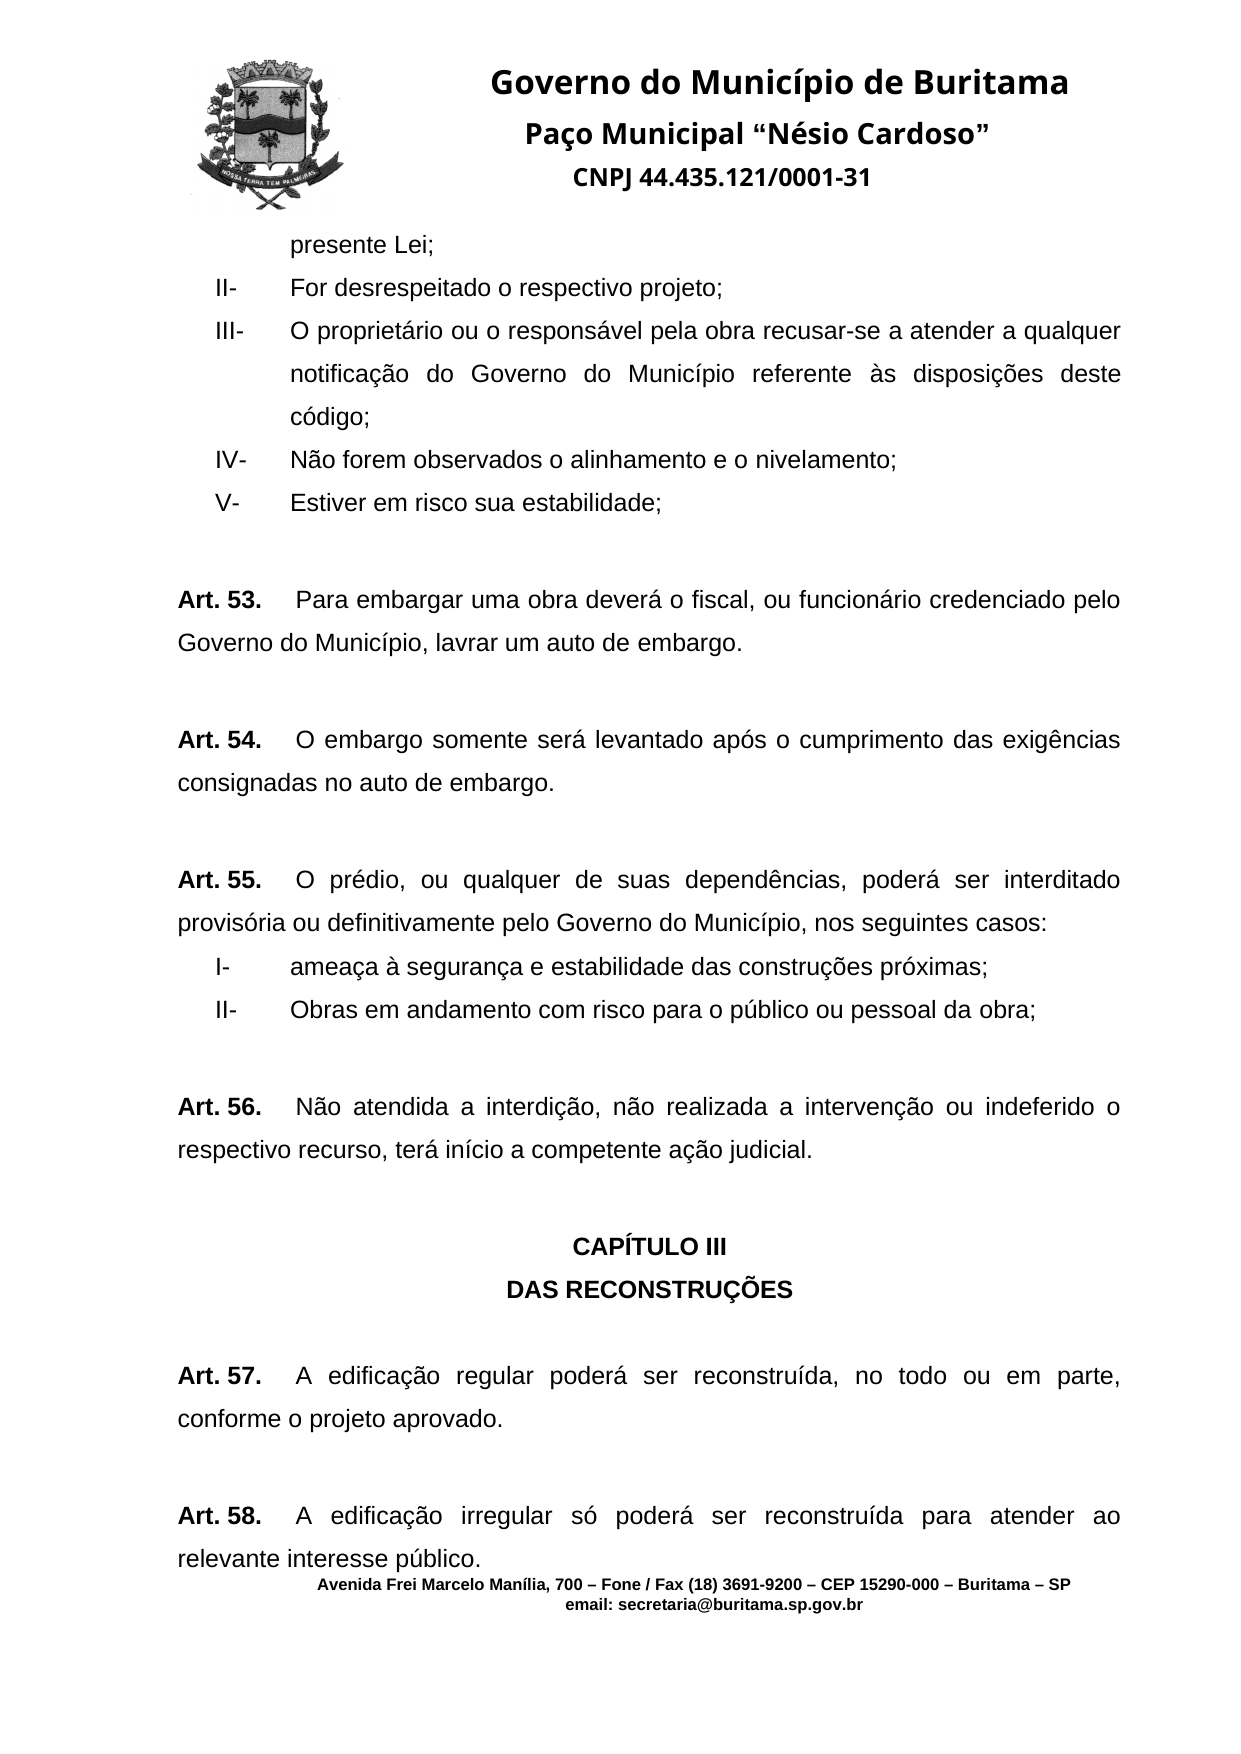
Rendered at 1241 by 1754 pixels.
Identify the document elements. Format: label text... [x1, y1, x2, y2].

list O embargo somente será levantado após o cumprimento das exigências consignadas no auto de embargo. [177, 725, 1122, 797]
picture [188, 57, 345, 216]
list Obras em andamento com risco para o público ou pessoal da obra; [215, 994, 1122, 1023]
list Não atendida a interdição, não realizada a intervenção ou indeferido o respectivo recurso, terá início a competente ação judicial. [177, 1091, 1122, 1163]
list Estiver sendo executada sem a licença ou alvará do Governo do Município, no caso em que o mesmo for necessário conforme previsto na presente Lei; [215, 229, 1122, 258]
list Estiver em risco sua estabilidade; [215, 488, 1122, 517]
list Não forem observados o alinhamento e o nivelamento; [215, 445, 1122, 474]
list Para embargar uma obra deverá o fiscal, ou funcionário credenciado pelo Governo do Município, lavrar um auto de embargo. [177, 585, 1122, 657]
list For desrespeitado o respectivo projeto; [215, 273, 1122, 301]
list ameaça à segurança e estabilidade das construções próximas; [215, 951, 1122, 980]
list O proprietário ou o responsável pela obra recusar-se a atender a qualquer notificação do Governo do Município referente às disposições deste código; [215, 316, 1122, 431]
list A edificação irregular só poderá ser reconstruída para atender ao relevante interesse público. [177, 1501, 1122, 1573]
list O prédio, ou qualquer de suas dependências, poderá ser interditado provisória ou definitivamente pelo Governo do Município, nos seguintes casos: [177, 865, 1122, 937]
text CAPÍTULO III [177, 1231, 1122, 1260]
text DAS RECONSTRUÇÕES [177, 1274, 1122, 1303]
list A edificação regular poderá ser reconstruída, no todo ou em parte, conforme o projeto aprovado. [177, 1361, 1122, 1433]
